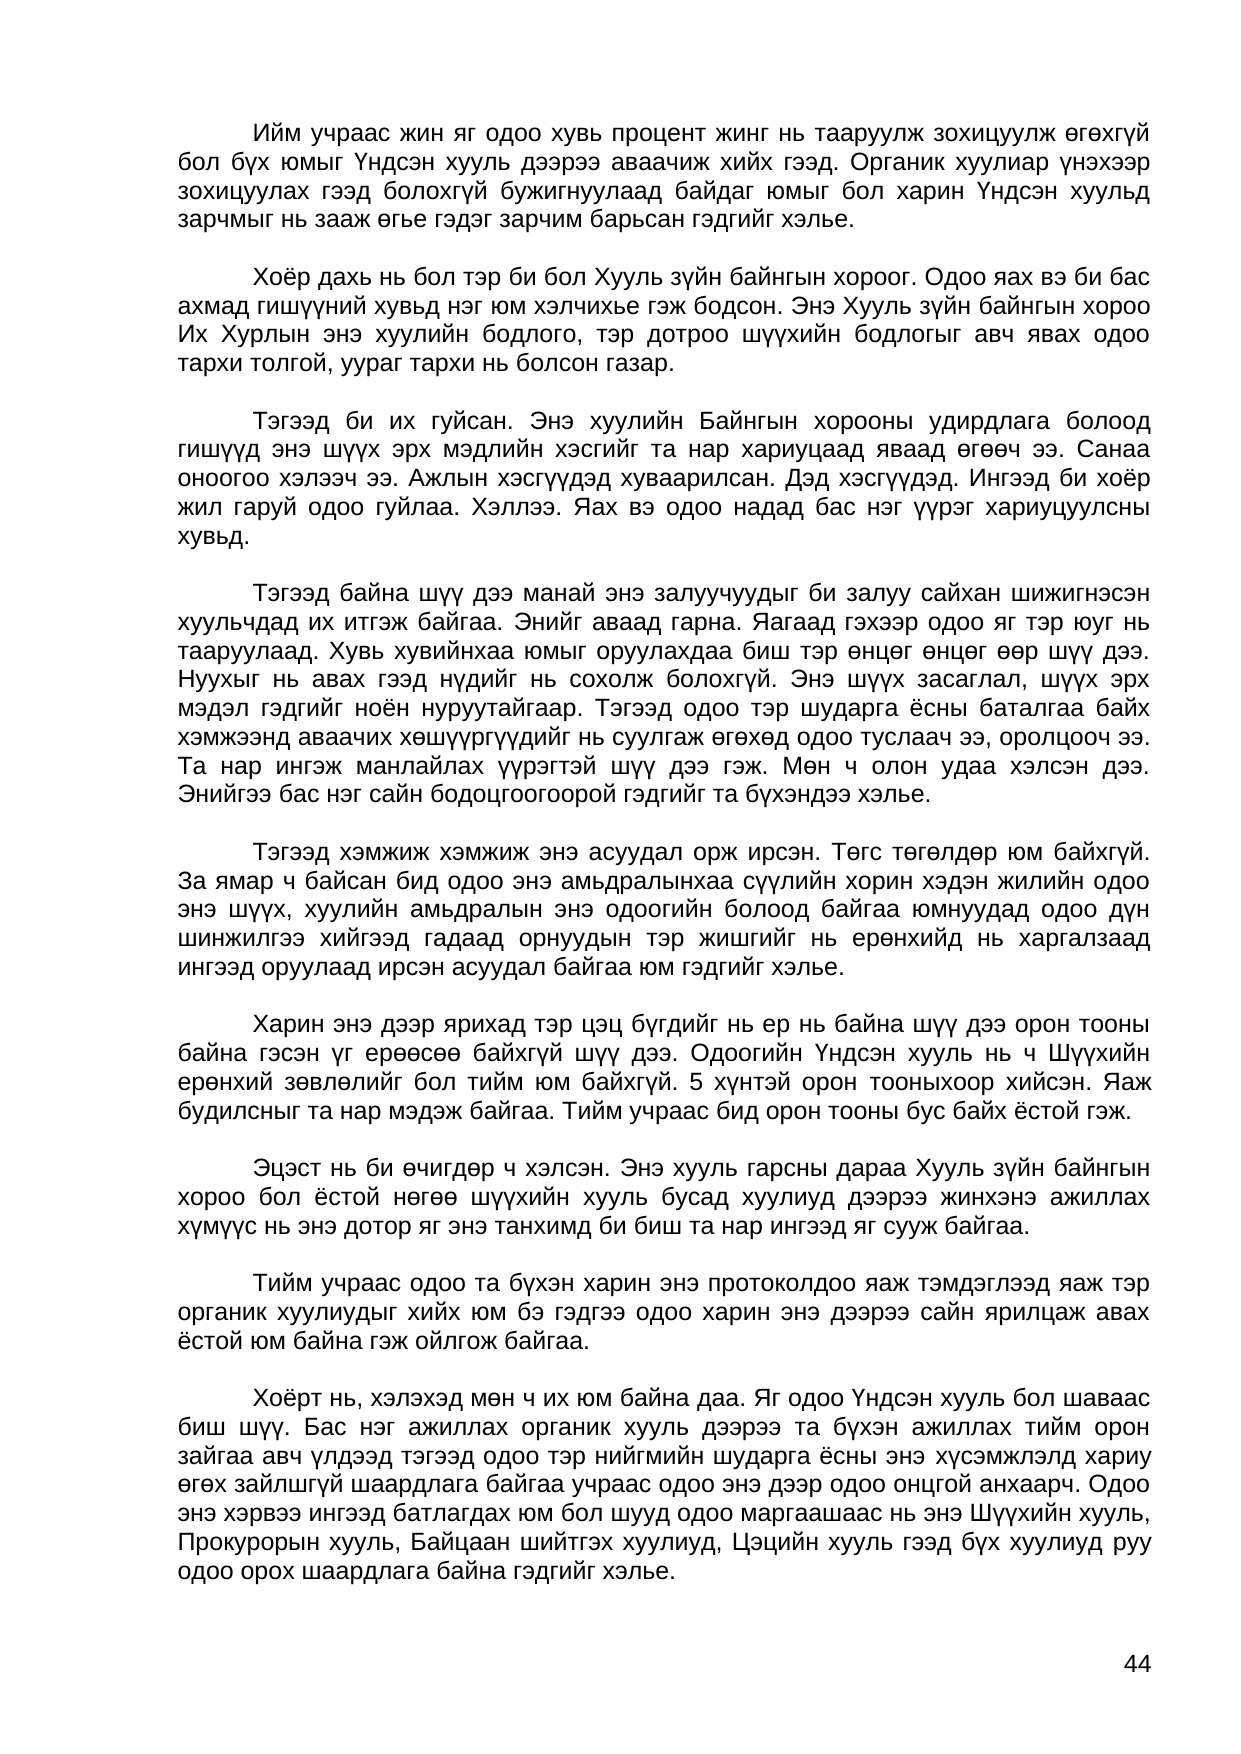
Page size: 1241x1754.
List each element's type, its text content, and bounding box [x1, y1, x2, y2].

text Эцэст нь би өчигдөр ч хэлсэн. Энэ хууль гарсны дараа Хууль зүйн байнгын хороо бол ёстой нөгөө шүүхийн хууль бусад хуулиуд дээрээ жинхэнэ ажиллах хүмүүс нь энэ дотор яг энэ танхимд би биш та нар ингээд яг сууж байгаа. [177, 1153, 1152, 1239]
text Хоёрт нь, хэлэхэд мөн ч их юм байна даа. Яг одоо Үндсэн хууль бол шаваас биш шүү. Бас нэг ажиллах органик хууль дээрээ та бүхэн ажиллах тийм орон зайгаа авч үлдээд тэгээд одоо тэр нийгмийн шударга ёсны энэ хүсэмжлэлд хариу өгөх зайлшгүй шаардлага байгаа учраас одоо энэ дээр одоо онцгой анхаарч. Одоо энэ хэрвээ ингээд батлагдах юм бол шууд одоо маргаашаас нь энэ Шүүхийн хууль, Прокурорын хууль, Байцаан шийтгэх хуулиуд, Цэцийн хууль гээд бүх хуулиуд руу одоо орох шаардлага байна гэдгийг хэлье. [177, 1383, 1152, 1584]
text Хоёр дахь нь бол тэр би бол Хууль зүйн байнгын хороог. Одоо яах вэ би бас ахмад гишүүний хувьд нэг юм хэлчихье гэж бодсон. Энэ Хууль зүйн байнгын хороо Их Хурлын энэ хуулийн бодлого, тэр дотроо шүүхийн бодлогыг авч явах одоо тархи толгой, уураг тархи нь болсон газар. [177, 262, 1152, 377]
text Харин энэ дээр ярихад тэр цэц бүгдийг нь ер нь байна шүү дээ орон тооны байна гэсэн үг ерөөсөө байхгүй шүү дээ. Одоогийн Үндсэн хууль нь ч Шүүхийн ерөнхий зөвлөлийг бол тийм юм байхгүй. 5 хүнтэй орон тооныхоор хийсэн. Яаж будилсныг та нар мэдэж байгаа. Тийм учраас бид орон тооны бус байх ёстой гэж. [177, 1009, 1152, 1124]
text Тэгээд би их гуйсан. Энэ хуулийн Байнгын хорооны удирдлага болоод гишүүд энэ шүүх эрх мэдлийн хэсгийг та нар хариуцаад яваад өгөөч ээ. Санаа оноогоо хэлээч ээ. Ажлын хэсгүүдэд хуваарилсан. Дэд хэсгүүдэд. Ингээд би хоёр жил гаруй одоо гуйлаа. Хэллээ. Яах вэ одоо надад бас нэг үүрэг хариуцуулсны хувьд. [177, 406, 1152, 549]
text Тэгээд хэмжиж хэмжиж энэ асуудал орж ирсэн. Төгс төгөлдөр юм байхгүй. За ямар ч байсан бид одоо энэ амьдралынхаа сүүлийн хорин хэдэн жилийн одоо энэ шүүх, хуулийн амьдралын энэ одоогийн болоод байгаа юмнуудад одоо дүн шинжилгээ хийгээд гадаад орнуудын тэр жишгийг нь ерөнхийд нь харгалзаад ингээд оруулаад ирсэн асуудал байгаа юм гэдгийг хэлье. [177, 837, 1152, 981]
text Тэгээд байна шүү дээ манай энэ залуучуудыг би залуу сайхан шижигнэсэн хуульчдад их итгэж байгаа. Энийг аваад гарна. Яагаад гэхээр одоо яг тэр юуг нь тааруулаад. Хувь хувийнхаа юмыг оруулахдаа биш тэр өнцөг өнцөг өөр шүү дээ. Нуухыг нь авах гээд нүдийг нь сохолж болохгүй. Энэ шүүх засаглал, шүүх эрх мэдэл гэдгийг ноён нуруутайгаар. Тэгээд одоо тэр шударга ёсны баталгаа байх хэмжээнд аваачих хөшүүргүүдийг нь суулгаж өгөхөд одоо туслаач ээ, оролцооч ээ. Та нар ингэж манлайлах үүрэгтэй шүү дээ гэж. Мөн ч олон удаа хэлсэн дээ. Энийгээ бас нэг сайн бодоцгоогоорой гэдгийг та бүхэндээ хэлье. [177, 578, 1152, 808]
text Ийм учраас жин яг одоо хувь процент жинг нь тааруулж зохицуулж өгөхгүй бол бүх юмыг Үндсэн хууль дээрээ аваачиж хийх гээд. Органик хуулиар үнэхээр зохицуулах гээд болохгүй бужигнуулаад байдаг юмыг бол харин Үндсэн хуульд зарчмыг нь зааж өгье гэдэг зарчим барьсан гэдгийг хэлье. [177, 118, 1152, 233]
text Тийм учраас одоо та бүхэн харин энэ протоколдоо яаж тэмдэглээд яаж тэр органик хуулиудыг хийх юм бэ гэдгээ одоо харин энэ дээрээ сайн ярилцаж авах ёстой юм байна гэж ойлгож байгаа. [177, 1268, 1152, 1354]
